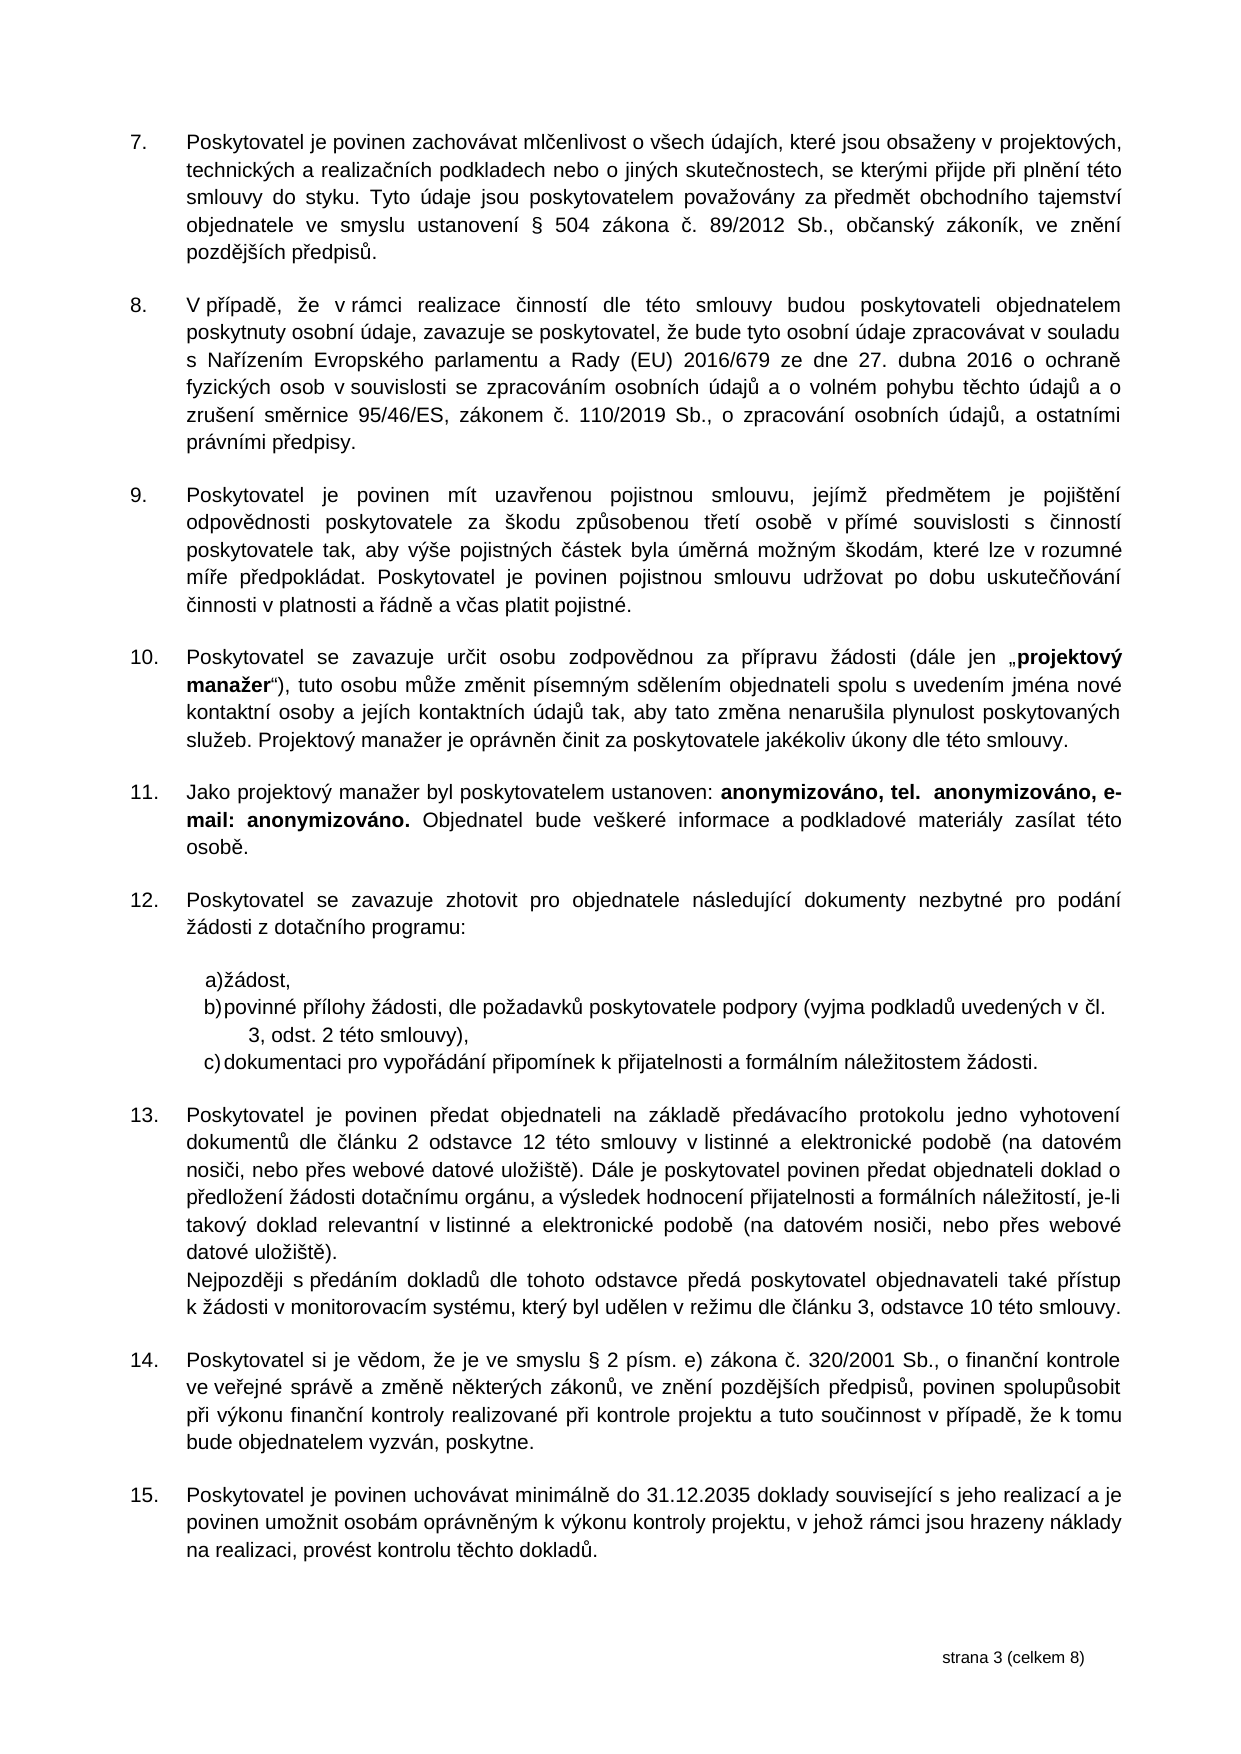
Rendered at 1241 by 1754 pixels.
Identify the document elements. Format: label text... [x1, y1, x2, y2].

list dokumentaci pro vypořádání připomínek k přijatelnosti a formálním náležitostem žádosti. [204, 1050, 1106, 1074]
list Poskytovatel je povinen předat objednateli na základě předávacího protokolu jedno vyhotovení dokumentů dle článku 2 odstavce 12 této smlouvy v listinné a elektronické podobě (na datovém nosiči, nebo přes webové datové uložiště). Dále je poskytovatel povinen předat objednateli doklad o předložení žádosti dotačnímu orgánu, a výsledek hodnocení přijatelnosti a formálních náležitostí, je-li takový doklad relevantní v listinné a elektronické podobě (na datovém nosiči, nebo přes webové datové uložiště). [130, 1102, 1122, 1264]
list povinné přílohy žádosti, dle požadavků poskytovatele podpory (vyjma podkladů uvedených v čl. 3, odst. 2 této smlouvy), [204, 995, 1106, 1046]
list Poskytovatel je povinen mít uzavřenou pojistnou smlouvu, jejímž předmětem je pojištění odpovědnosti poskytovatele za škodu způsobenou třetí osobě v přímé souvislosti s činností poskytovatele tak, aby výše pojistných částek byla úměrná možným škodám, které lze v rozumné míře předpokládat. Poskytovatel je povinen pojistnou smlouvu udržovat po dobu uskutečňování činnosti v platnosti a řádně a včas platit pojistné. [130, 482, 1122, 616]
list Jako projektový manažer byl poskytovatelem ustanoven: anonymizováno, tel. anonymizováno, e-mail: anonymizováno. Objednatel bude veškeré informace a podkladové materiály zasílat této osobě. [130, 780, 1122, 859]
list Poskytovatel si je vědom, že je ve smyslu § 2 písm. e) zákona č. 320/2001 Sb., o finanční kontrole ve veřejné správě a změně některých zákonů, ve znění pozdějších předpisů, povinen spolupůsobit při výkonu finanční kontroly realizované při kontrole projektu a tuto součinnost v případě, že k tomu bude objednatelem vyzván, poskytne. [130, 1347, 1122, 1454]
list Poskytovatel se zavazuje určit osobu zodpovědnou za přípravu žádosti (dále jen „projektový manažer“), tuto osobu může změnit písemným sdělením objednateli spolu s uvedením jména nové kontaktní osoby a jejích kontaktních údajů tak, aby tato změna nenarušila plynulost poskytovaných služeb. Projektový manažer je oprávněn činit za poskytovatele jakékoliv úkony dle této smlouvy. [130, 645, 1122, 751]
list Poskytovatel je povinen uchovávat minimálně do 31.12.2035 doklady související s jeho realizací a je povinen umožnit osobám oprávněným k výkonu kontroly projektu, v jehož rámci jsou hrazeny náklady na realizaci, provést kontrolu těchto dokladů. [130, 1482, 1122, 1561]
list žádost, [205, 967, 1106, 991]
list Poskytovatel je povinen zachovávat mlčenlivost o všech údajích, které jsou obsaženy v projektových, technických a realizačních podkladech nebo o jiných skutečnostech, se kterými přijde při plnění této smlouvy do styku. Tyto údaje jsou poskytovatelem považovány za předmět obchodního tajemství objednatele ve smyslu ustanovení § 504 zákona č. 89/2012 Sb., občanský zákoník, ve znění pozdějších předpisů. [130, 130, 1122, 264]
list Poskytovatel se zavazuje zhotovit pro objednatele následující dokumenty nezbytné pro podání žádosti z dotačního programu: [130, 887, 1122, 939]
list V případě, že v rámci realizace činností dle této smlouvy budou poskytovateli objednatelem poskytnuty osobní údaje, zavazuje se poskytovatel, že bude tyto osobní údaje zpracovávat v souladu s Nařízením Evropského parlamentu a Rady (EU) 2016/679 ze dne 27. dubna 2016 o ochraně fyzických osob v souvislosti se zpracováním osobních údajů a o volném pohybu těchto údajů a o zrušení směrnice 95/46/ES, zákonem č. 110/2019 Sb., o zpracování osobních údajů, a ostatními právními předpisy. [130, 292, 1122, 454]
list Nejpozději s předáním dokladů dle tohoto odstavce předá poskytovatel objednavateli také přístup k žádosti v monitorovacím systému, který byl udělen v režimu dle článku 3, odstavce 10 této smlouvy. [186, 1267, 1122, 1319]
